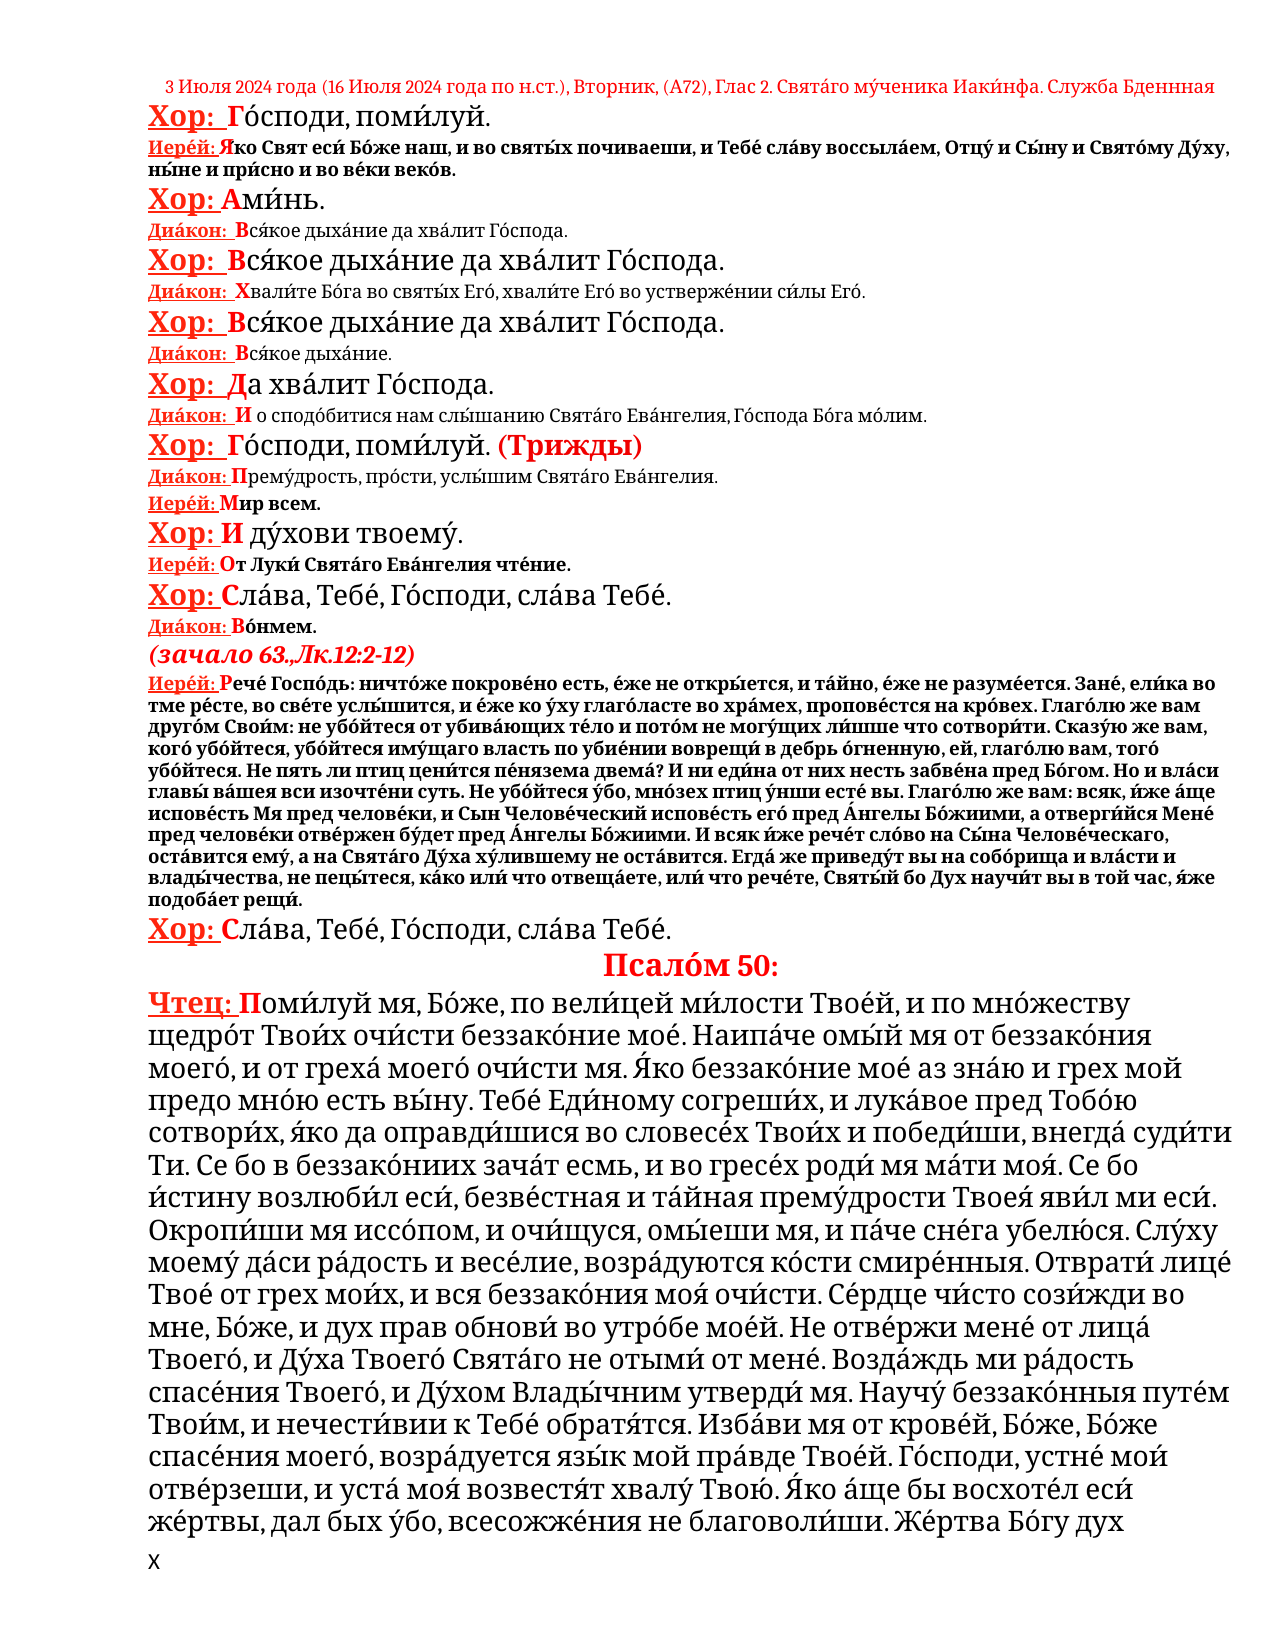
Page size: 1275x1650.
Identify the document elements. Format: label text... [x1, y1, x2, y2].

text Хор: Сла́ва, Тебе́, Го́споди, сла́ва Тебе́. [148, 1163, 1233, 1196]
text Хор: Вся́кое дыха́ние да хва́лит Го́спода. [148, 494, 1233, 528]
text Хор: Вся́кое дыха́ние да хва́лит Го́спода. [148, 556, 1233, 589]
text Хор: Да хва́лит Го́спода. [148, 618, 1233, 651]
text (зачало 63.,Лк.12:2-12) [148, 890, 1233, 919]
text Диа́кон: Хвали́те Бо́га во святы́х Его́, хвали́те Его́ во устверже́нии си́лы Его́. [148, 530, 1233, 554]
text Иере́й: Мир всем. [148, 741, 1233, 765]
text Иере́й: Я́ко Свят еси́ Бо́же наш, и во святы́х почиваеши, и Тебе́ сла́ву воссыла́ем, Отцу́ и Сы́ну и Свято́му Ду́ху, ны́не и при́сно и во ве́ки веко́в. [148, 385, 1233, 431]
text Диа́кон: Вся́кое дыха́ние. [148, 592, 1233, 616]
text Диа́кон: Вся́кое дыха́ние да хва́лит Го́спода. [148, 468, 1233, 492]
text Хор: Го́споди, поми́луй. [148, 349, 1233, 383]
text Хор: Пра́ведник, я́ко фи́никс процвете́т,/ я́ко кедр, и́же в Лива́не, умно́жится. [148, 100, 1233, 166]
text Хор: И ду́хови твоему́. [148, 767, 1233, 801]
text Хор: Сла́ва, Тебе́, Го́споди, сла́ва Тебе́. [148, 829, 1233, 862]
text Псало́м 50: [148, 1198, 1233, 1234]
text Хор: Пра́ведник, я́ко фи́никс процвете́т,/ я́ко кедр, и́же в Лива́не, умно́жится. [148, 194, 1233, 260]
text Диа́кон: Во́нмем. [148, 864, 1233, 888]
text Диа́кон: Прему́дрость, про́сти, услы́шим Свята́го Ева́нгелия. [148, 715, 1233, 739]
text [148, 1237, 1233, 1529]
text Диа́кон: Пра́ведник, я́ко фи́никс процвете́т [148, 262, 1233, 286]
text Хор: я́ко кедр, и́же в Лива́не, умно́жится. [148, 288, 1233, 321]
text Диа́кон: Насажде́ни в дому́ Госпо́дни, во дво́рех Бо́га на́шего процвету́т. [148, 168, 1233, 192]
text Иере́й: Рече́ Госпо́дь: ничто́же покрове́но есть, е́же не откры́ется, и та́йно, е́же не разуме́ется. Зане́, ели́ка во тме ре́сте, во све́те услы́шится, и е́же ко у́ху глаго́ласте во хра́мех, пропове́стся на кро́вех. Глаго́лю же вам друго́м Свои́м: не убо́йтеся от убива́ющих те́ло и пото́м не могу́щих ли́шше что сотвори́ти. Сказу́ю же вам, кого́ убо́йтеся, убо́йтеся иму́щаго власть по убие́нии воврещи́ в дебрь о́гненную, ей, глаго́лю вам, того́ убо́йтеся. Не пять ли птиц цени́тся пе́нязема двема́? И ни еди́на от них несть забве́на пред Бо́гом. Но и вла́си главы́ ва́шея вси изочте́ни суть. Не убо́йтеся у́бо, мно́зех птиц у́нши есте́ вы. Глаго́лю же вам: всяк, и́же а́ще испове́сть Мя пред челове́ки, и Сын Челове́ческий испове́сть его́ пред А́нгелы Бо́жиими, а отверги́йся Мене́ пред челове́ки отве́ржен бу́дет пред А́нгелы Бо́жиими. И всяк и́же рече́т сло́во на Сы́на Челове́ческаго, оста́вится ему́, а на Свята́го Ду́ха ху́лившему не оста́вится. Егда́ же приведу́т вы на собо́рища и вла́сти и влады́чества, не пецы́теся, ка́ко или́ что отвеща́ете, или́ что рече́те, Святы́й бо Дух научи́т вы в той час, я́же подоба́ет рещи́. [148, 921, 1233, 1161]
text Диа́кон: И о сподо́битися нам слы́шанию Свята́го Ева́нгелия, Го́спода Бо́га мо́лим. [148, 653, 1233, 677]
text Хор: Го́споди, поми́луй. (Трижды) [148, 679, 1233, 713]
text Иере́й: От Луки́ Свята́го Ева́нгелия чте́ние. [148, 803, 1233, 827]
text Диа́кон: Го́споду помо́лимся. [148, 323, 1233, 347]
text Хор: Ами́нь. [148, 433, 1233, 466]
